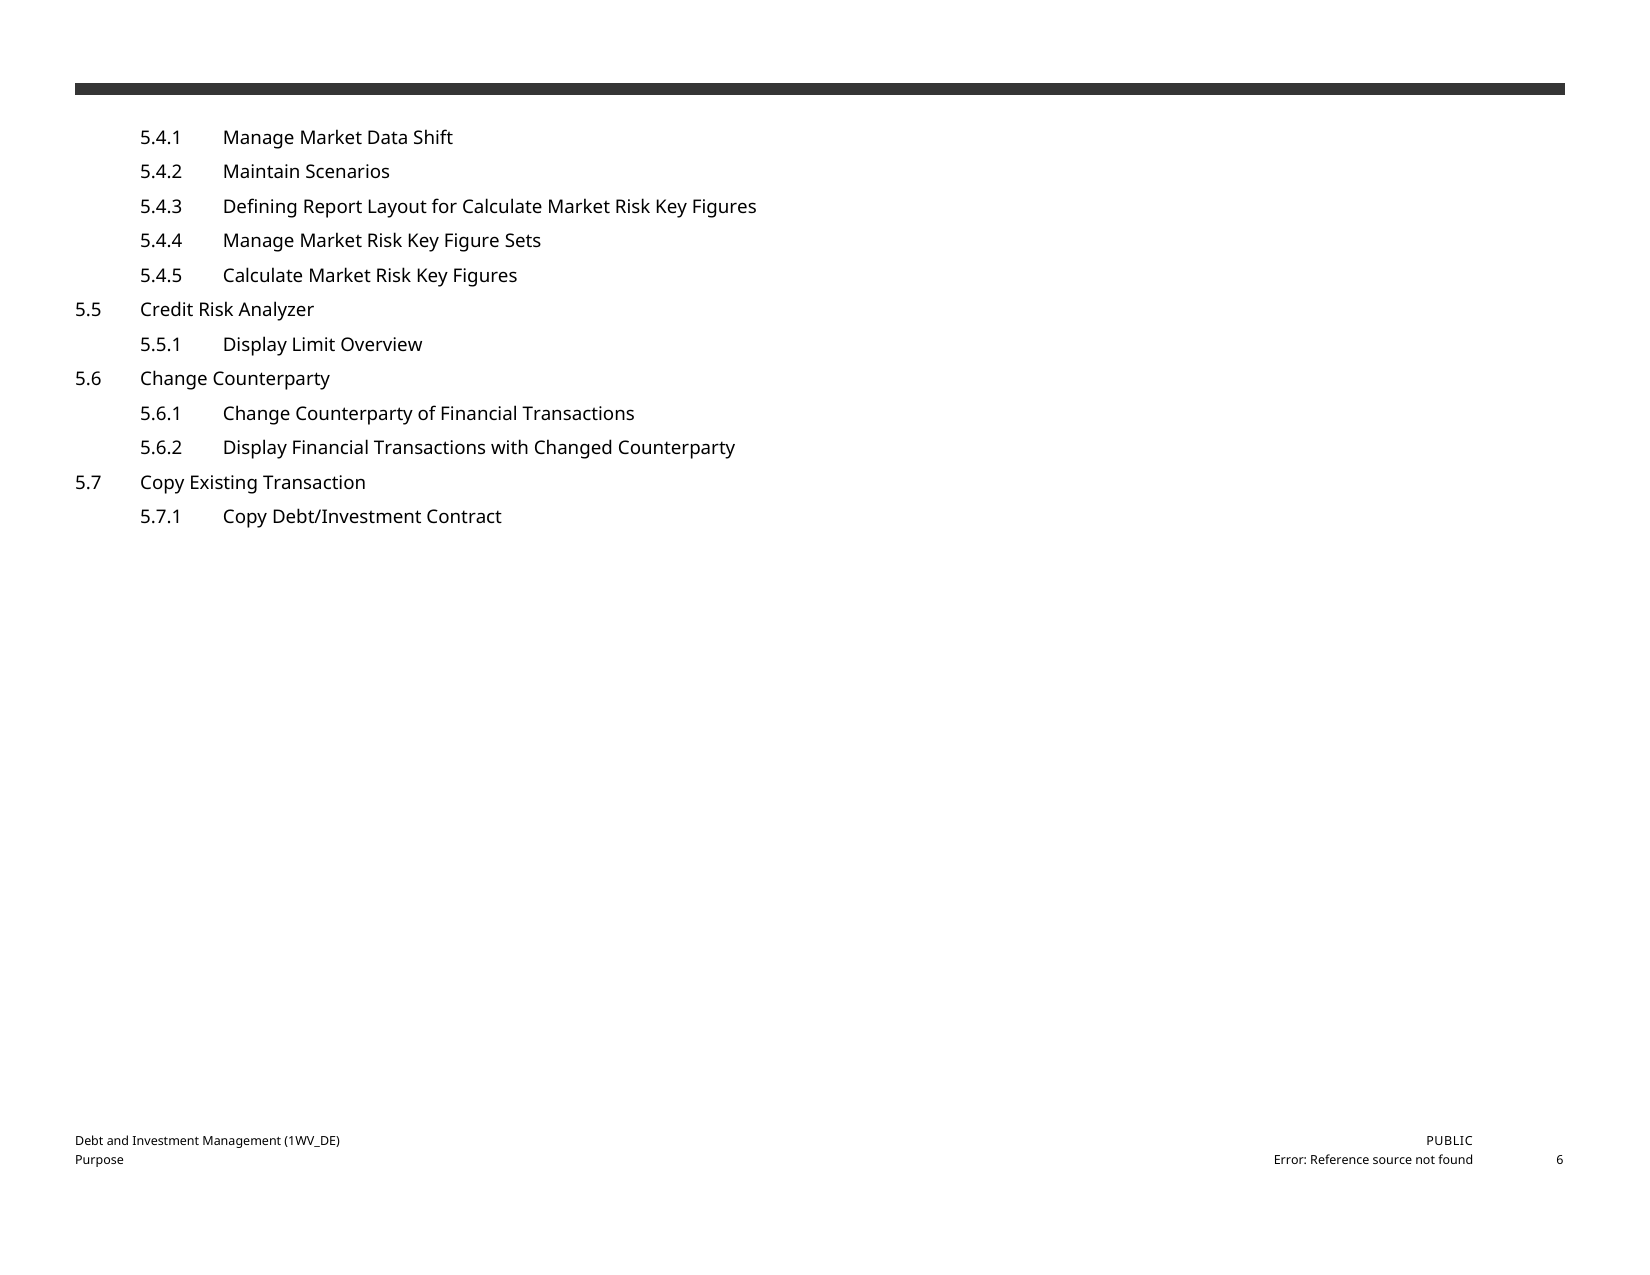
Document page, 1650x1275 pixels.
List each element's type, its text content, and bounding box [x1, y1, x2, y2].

text 5.5.1 Display Limit Overview 193 [140, 331, 1500, 357]
text 5.6.1 Change Counterparty of Financial Transactions 194 [140, 400, 1500, 426]
text 5.7.1 Copy Debt/Investment Contract 196 [140, 503, 1500, 529]
text 5.4.2 Maintain Scenarios 182 [140, 159, 1500, 184]
text 5.4.3 Defining Report Layout for Calculate Market Risk Key Figures 184 [140, 193, 1500, 219]
text 5.7 Copy Existing Transaction 196 [75, 469, 1500, 494]
text 5.6 Change Counterparty 194 [75, 366, 1500, 391]
text 5.5 Credit Risk Analyzer 193 [75, 297, 1500, 322]
text 5.4.5 Calculate Market Risk Key Figures 191 [140, 262, 1500, 288]
text 5.4.4 Manage Market Risk Key Figure Sets 188 [140, 228, 1500, 253]
text 5.4.1 Manage Market Data Shift 181 [140, 124, 1500, 150]
text 5.6.2 Display Financial Transactions with Changed Counterparty 195 [140, 434, 1500, 460]
